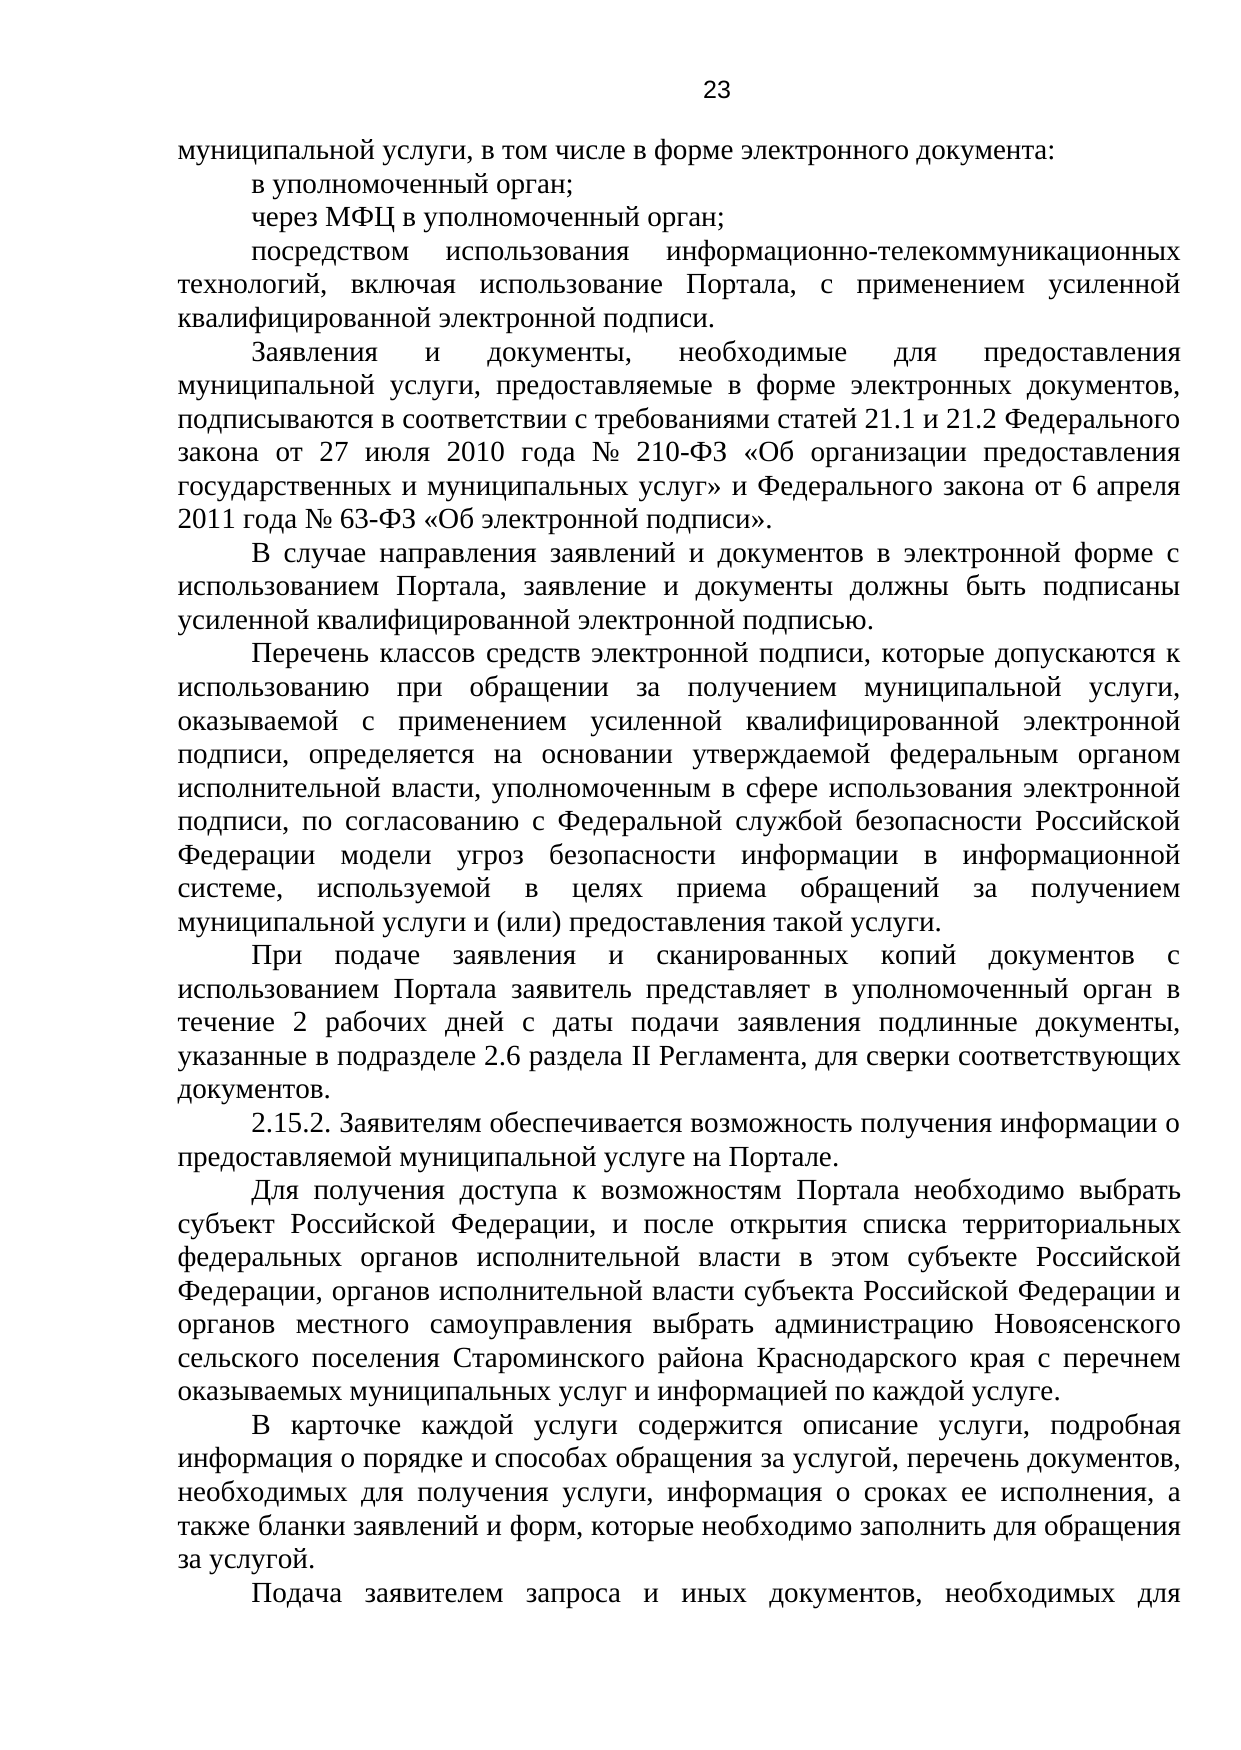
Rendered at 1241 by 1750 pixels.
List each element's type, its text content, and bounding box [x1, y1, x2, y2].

text В карточке каждой услуги содержится описание услуги, подробная информация о порядке и способах обращения за услугой, перечень документов, необходимых для получения услуги, информация о сроках ее исполнения, а также бланки заявлений и форм, которые необходимо заполнить для обращения за услугой. [177, 1407, 1182, 1575]
text 2.15.2. Заявителям обеспечивается возможность получения информации о предоставляемой муниципальной услуге на Портале. [177, 1105, 1181, 1172]
text Для получения доступа к возможностям Портала необходимо выбрать субъект Российской Федерации, и после открытия списка территориальных федеральных органов исполнительной власти в этом субъекте Российской Федерации, органов исполнительной власти субъекта Российской Федерации и органов местного самоуправления выбрать администрацию Новоясенского сельского поселения Староминского района Краснодарского края с перечнем оказываемых муниципальных услуг и информацией по каждой услуге. [177, 1172, 1182, 1407]
text Заявления и документы, необходимые для предоставления муниципальной услуги, предоставляемые в форме электронных документов, подписываются в соответствии с требованиями статей 21.1 и 21.2 Федерального закона от 27 июля 2010 года № 210-ФЗ «Об организации предоставления государственных и муниципальных услуг» и Федерального закона от 6 апреля 2011 года № 63-ФЗ «Об электронной подписи». [177, 334, 1181, 535]
text посредством использования информационно-телекоммуникационных технологий, включая использование Портала, с применением усиленной квалифицированной электронной подписи. [177, 233, 1181, 334]
text Перечень классов средств электронной подписи, которые допускаются к использованию при обращении за получением муниципальной услуги, оказываемой с применением усиленной квалифицированной электронной подписи, определяется на основании утверждаемой федеральным органом исполнительной власти, уполномоченным в сфере использования электронной подписи, по согласованию с Федеральной службой безопасности Российской Федерации модели угроз безопасности информации в информационной системе, используемой в целях приема обращений за получением муниципальной услуги и (или) предоставления такой услуги. [177, 636, 1181, 937]
text В случае направления заявлений и документов в электронной форме с использованием Портала, заявление и документы должны быть подписаны усиленной квалифицированной электронной подписью. [177, 535, 1181, 636]
text через МФЦ в уполномоченный орган; [177, 199, 1181, 233]
text в уполномоченный орган; [177, 166, 1181, 199]
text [177, 1575, 1182, 1608]
text При подаче заявления и сканированных копий документов с использованием Портала заявитель представляет в уполномоченный орган в течение 2 рабочих дней с даты подачи заявления подлинные документы, указанные в подразделе 2.6 раздела II Регламента, для сверки соответствующих документов. [177, 937, 1181, 1105]
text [177, 132, 1181, 166]
